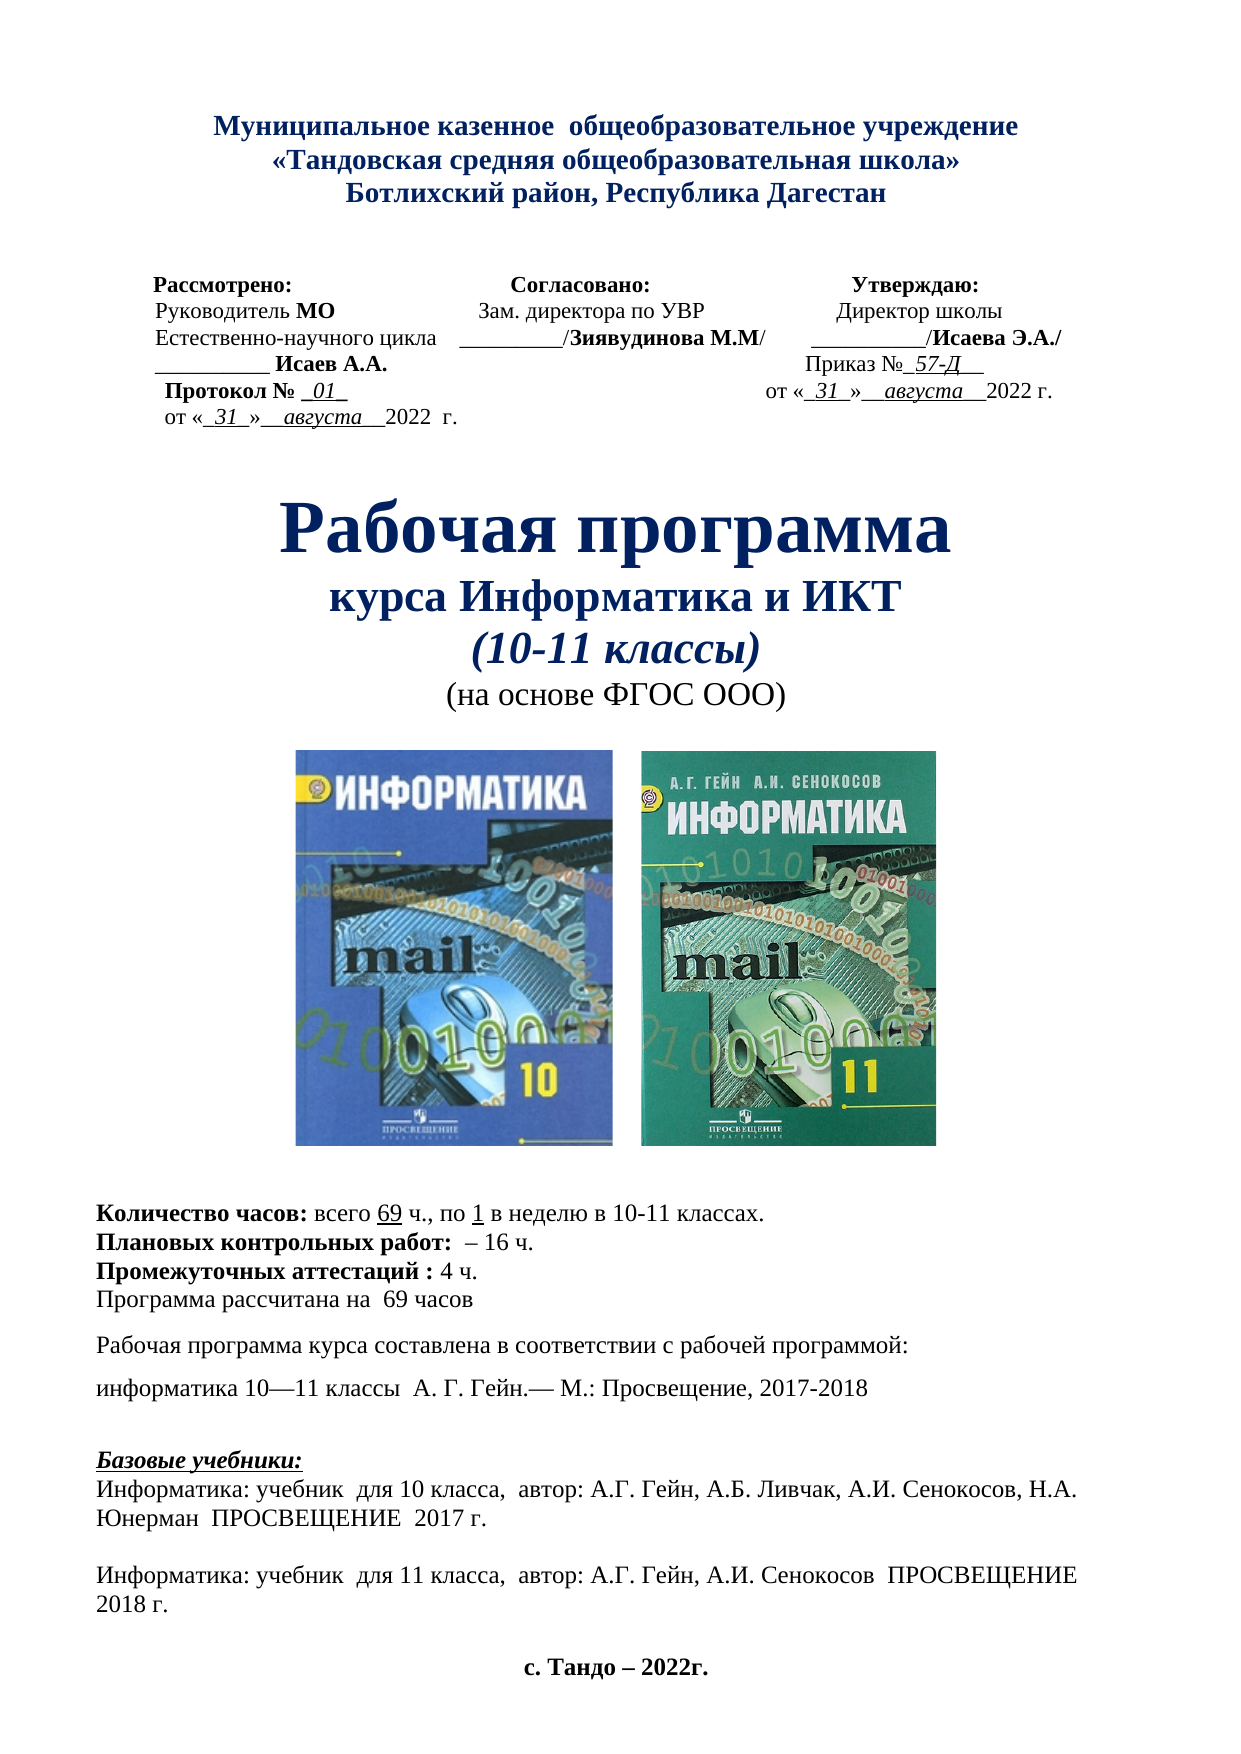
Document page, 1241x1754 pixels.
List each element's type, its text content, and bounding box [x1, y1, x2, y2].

text Муниципальное казенное общеобразовательное учреждение «Тандовская средняя общеобразовательная школа» Ботлихский район, Республика Дагестан [96, 108, 1136, 209]
text от «_31_»__августа__2022 г. [96, 403, 1136, 429]
text Информатика: учебник для 11 класса, автор: А.Г. Гейн, А.И. Сенокосов ПРОСВЕЩЕНИЕ 2018 г. [96, 1561, 1136, 1618]
text курса Информатика и ИКТ [96, 568, 1136, 621]
text Рабочая программа курса составлена в соответствии с рабочей программой: информатика 10—11 классы А. Г. Гейн.— М.: Просвещение, 2017-2018 [96, 1330, 1045, 1402]
text с. Тандо – 2022г. [96, 1652, 1136, 1680]
picture [641, 751, 937, 1146]
text Базовые учебники: [96, 1446, 1136, 1474]
picture [295, 750, 613, 1146]
text Протокол № _01_ от «_31_»__августа__2022 г. [96, 377, 1136, 403]
text Рассмотрено: Согласовано: Утверждаю: Руководитель МО Зам. директора по УВР Директор школы Естественно-научного цикла _________/Зиявудинова М.М/ __________/Исаева Э.А./ __________ Исаев А.А. Приказ №_57-Д__ [96, 271, 1136, 377]
text (10-11 классы) [96, 621, 1136, 674]
text Информатика: учебник для 10 класса, автор: А.Г. Гейн, А.Б. Ливчак, А.И. Сенокосов, Н.А. Юнерман ПРОСВЕЩЕНИЕ 2017 г. [96, 1474, 1136, 1532]
text Рабочая программа [96, 482, 1136, 568]
text (на основе ФГОС ООО) [96, 674, 1136, 712]
text Количество часов: всего 69 ч., по 1 в неделю в 10-11 классах. Плановых контрольных работ: – 16 ч. Промежуточных аттестаций : 4 ч. [96, 1198, 1136, 1284]
text Программа рассчитана на 69 часов [96, 1284, 1136, 1313]
